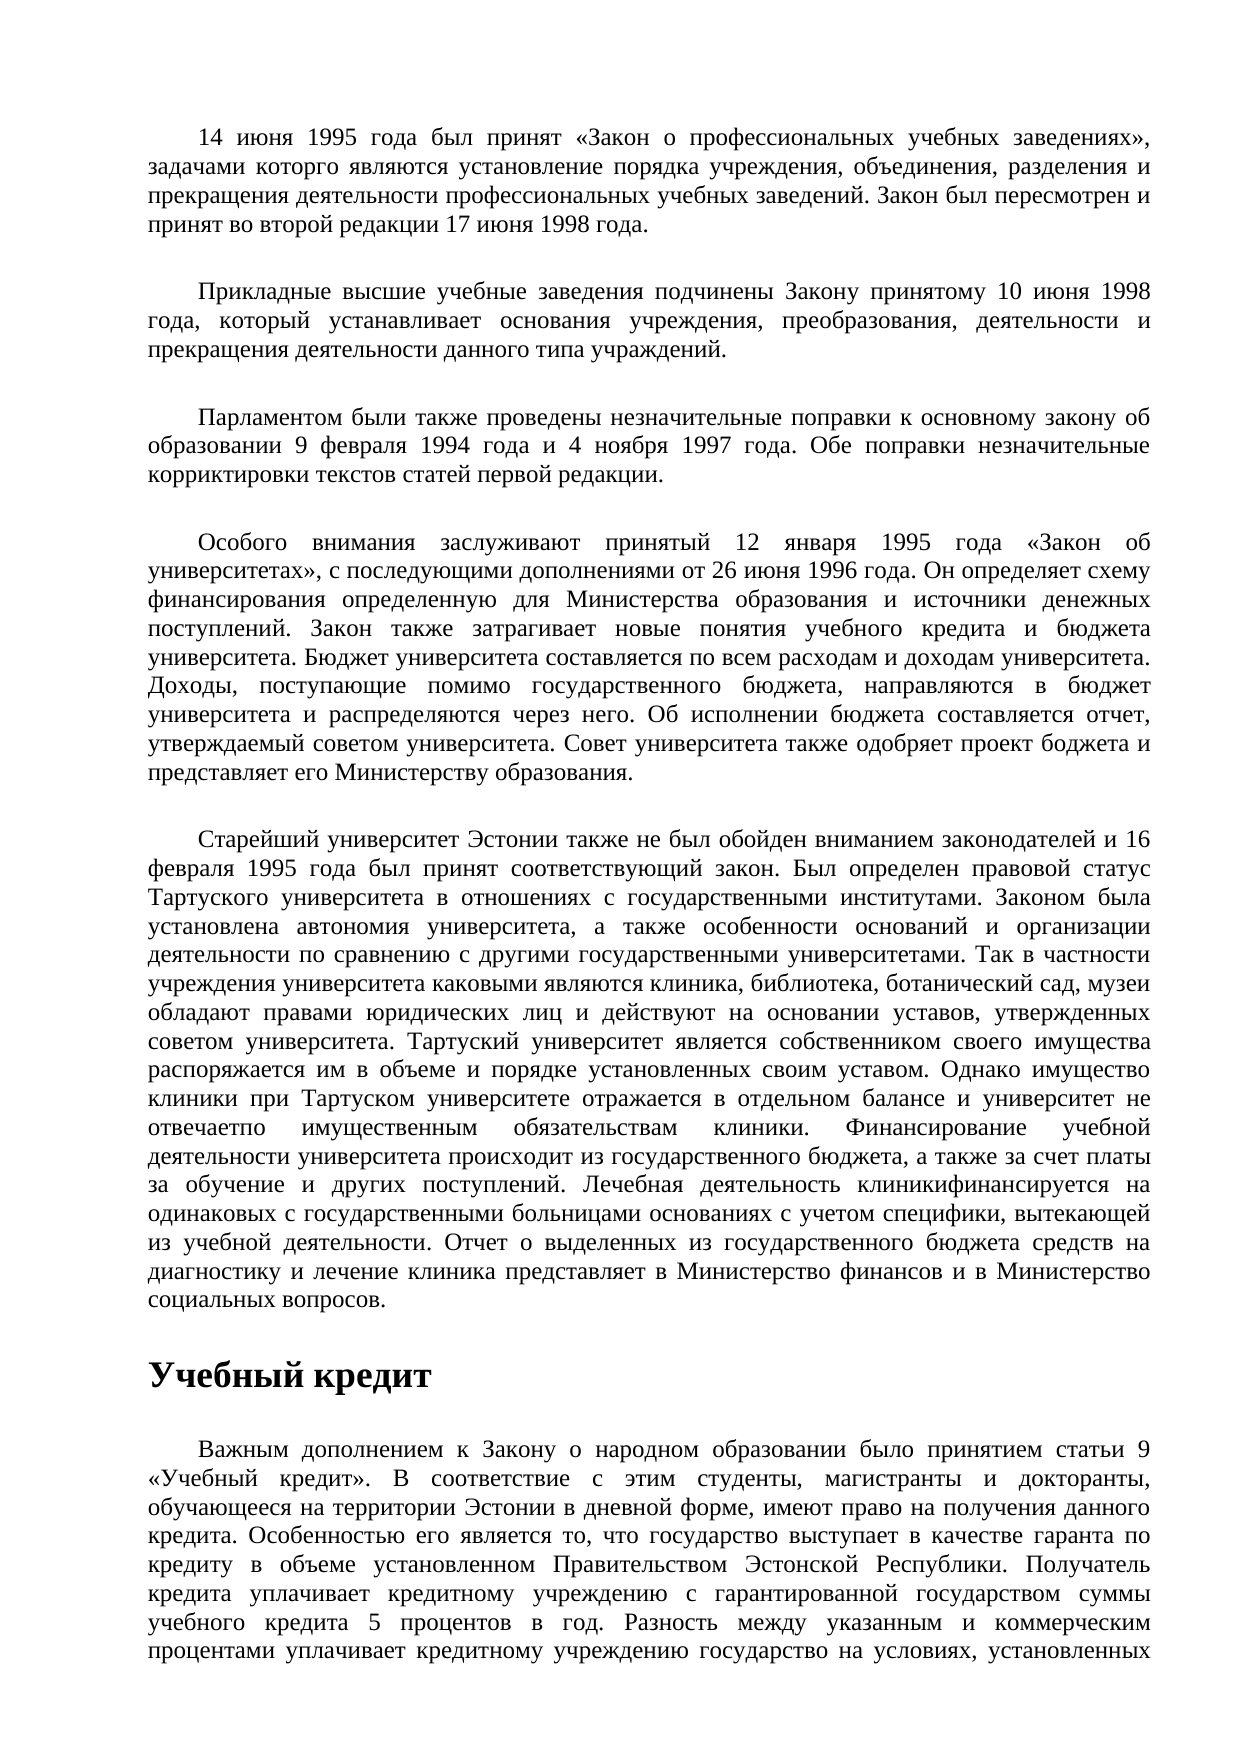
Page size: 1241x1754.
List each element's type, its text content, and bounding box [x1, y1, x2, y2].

text Особого внимания заслуживают принятый 12 января 1995 года «Закон об университетах», с последующими дополнениями от 26 июня 1996 года. Он определяет схему финансирования определенную для Министерства образования и источники денежных поступлений. Закон также затрагивает новые понятия учебного кредита и бюджета университета. Бюджет университета составляется по всем расходам и доходам университета. Доходы, поступающие помимо государственного бюджета, направляются в бюджет университета и распределяются через него. Об исполнении бюджета составляется отчет, утверждаемый советом университета. Совет университета также одобряет проект боджета и представляет его Министерству образования. [148, 527, 1152, 786]
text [148, 1434, 1152, 1664]
subtitle Учебный кредит [148, 1352, 1152, 1395]
text Парламентом были также проведены незначительные поправки к основному закону об образовании 9 февраля 1994 года и 4 ноября 1997 года. Обе поправки незначительные корриктировки текстов статей первой редакции. [148, 402, 1152, 488]
text Прикладные высшие учебные заведения подчинены Закону принятому 10 июня 1998 года, который устанавливает основания учреждения, преобразования, деятельности и прекращения деятельности данного типа учраждений. [148, 276, 1152, 363]
text Старейший университет Эстонии также не был обойден вниманием законодателей и 16 февраля 1995 года был принят соответствующий закон. Был определен правовой статус Тартуского университета в отношениях с государственными институтами. Законом была установлена автономия университета, а также особенности оснований и организации деятельности по сравнению с другими государственными университетами. Так в частности учреждения университета каковыми являются клиника, библиотека, ботанический сад, музеи обладают правами юридических лиц и действуют на основании уставов, утвержденных советом университета. Тартуский университет является собственником своего имущества распоряжается им в объеме и порядке установленных своим уставом. Однако имущество клиники при Тартуском университете отражается в отдельном балансе и университет не отвечаетпо имущественным обязательствам клиники. Финансирование учебной деятельности университета происходит из государственного бюджета, а также за счет платы за обучение и других поступлений. Лечебная деятельность клиникифинансируется на одинаковых с государственными больницами основаниях с учетом специфики, вытекающей из учебной деятельности. Отчет о выделенных из государственного бюджета средств на диагностику и лечение клиника представляет в Министерство финансов и в Министерство социальных вопросов. [148, 824, 1152, 1313]
text 14 июня 1995 года был принят «Закон о профессиональных учебных заведениях», задачами которго являются установление порядка учреждения, объединения, разделения и прекращения деятельности профессиональных учебных заведений. Закон был пересмотрен и принят во второй редакции 17 июня 1998 года. [148, 122, 1152, 237]
